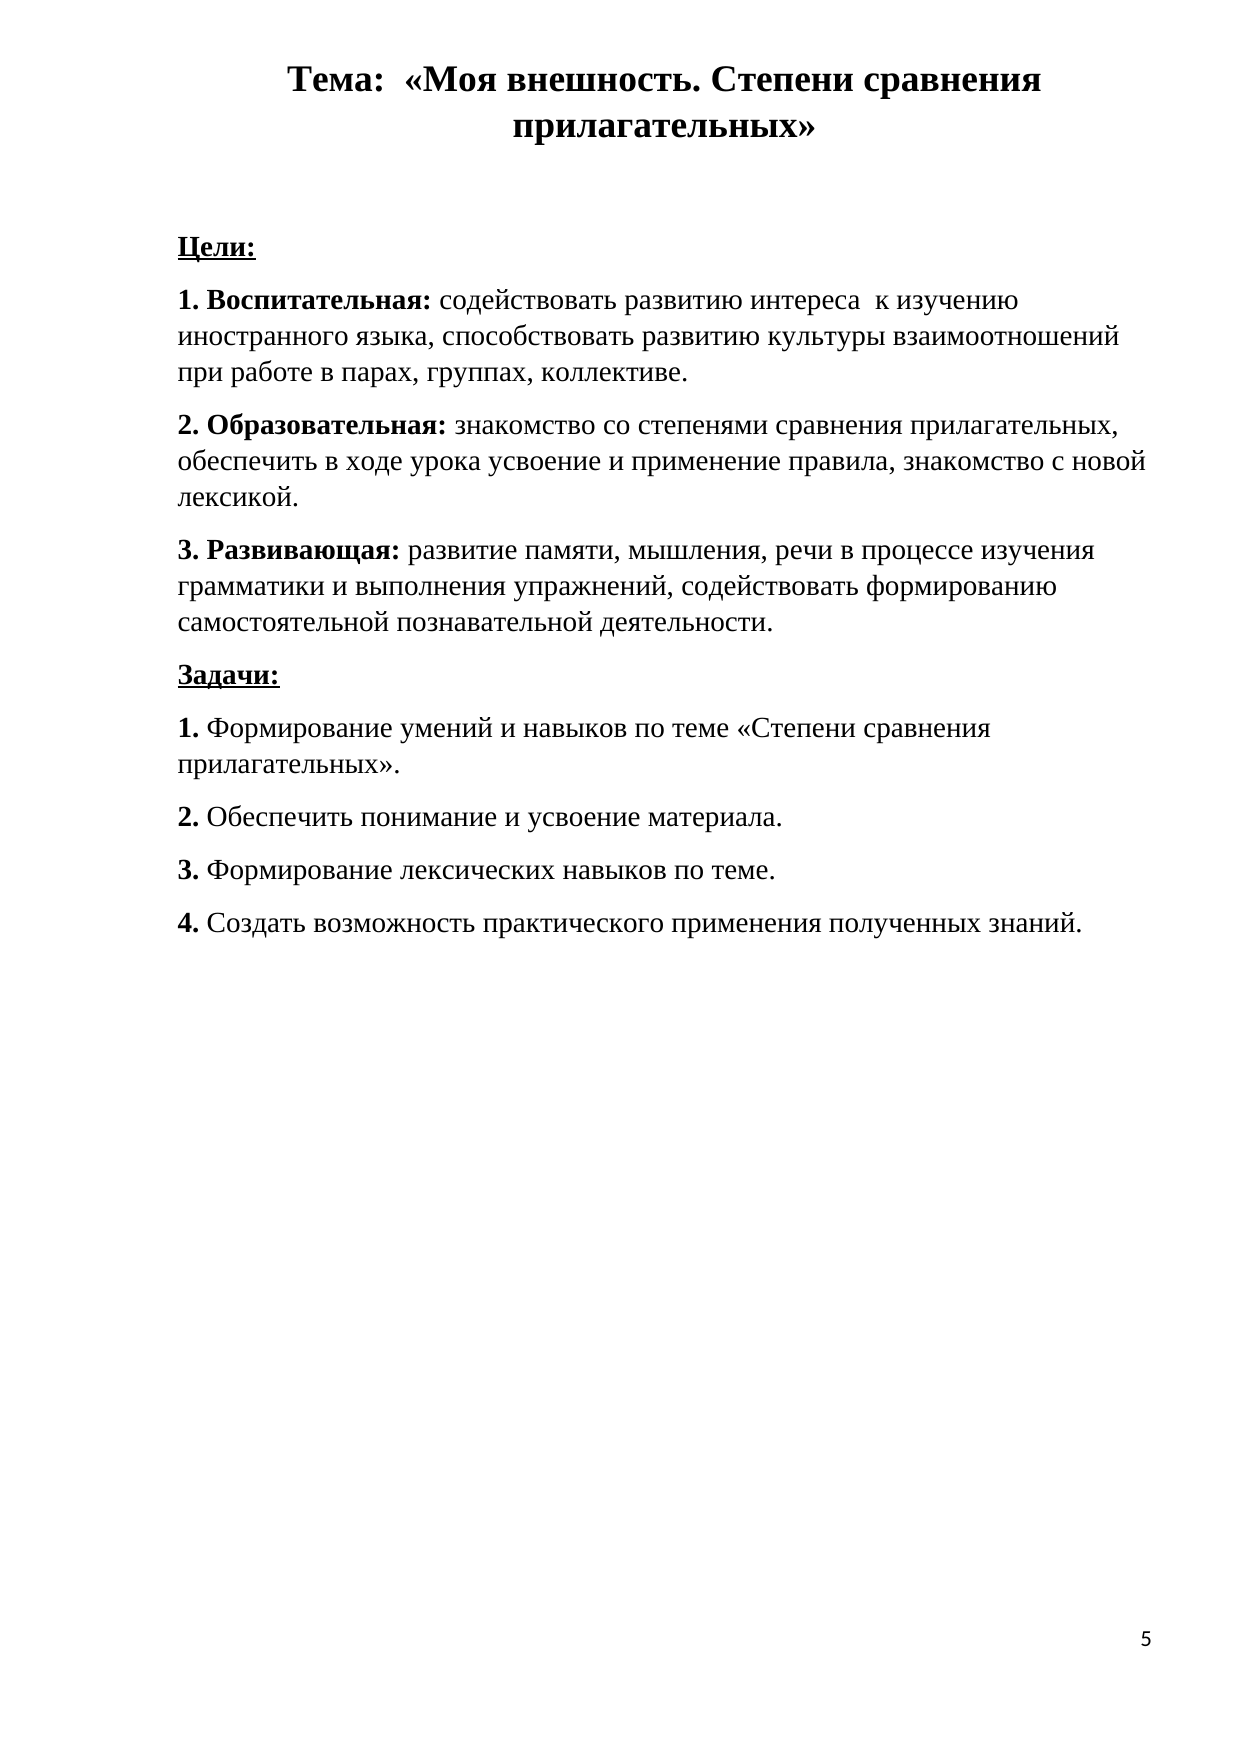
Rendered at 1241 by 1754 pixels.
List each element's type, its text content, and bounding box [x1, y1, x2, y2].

text 2. Образовательная: знакомство со степенями сравнения прилагательных, обеспечить в ходе урока усвоение и применение правила, знакомство с новой лексикой. [177, 407, 1152, 513]
text 3. Формирование лексических навыков по теме. [177, 852, 1152, 886]
text Тема: «Моя внешность. Степени сравнения прилагательных» [177, 56, 1152, 146]
text Цели: [177, 229, 1152, 263]
text Задачи: [177, 657, 1152, 691]
text 2. Обеспечить понимание и усвоение материала. [177, 799, 1152, 833]
text 1. Формирование умений и навыков по теме «Степени сравнения прилагательных». [177, 710, 1152, 780]
text 4. Создать возможность практического применения полученных знаний. [177, 905, 1152, 938]
text 3. Развивающая: развитие памяти, мышления, речи в процессе изучения грамматики и выполнения упражнений, содействовать формированию самостоятельной познавательной деятельности. [177, 532, 1152, 638]
text 1. Воспитательная: содействовать развитию интереса к изучению иностранного языка, способствовать развитию культуры взаимоотношений при работе в парах, группах, коллективе. [177, 282, 1152, 388]
